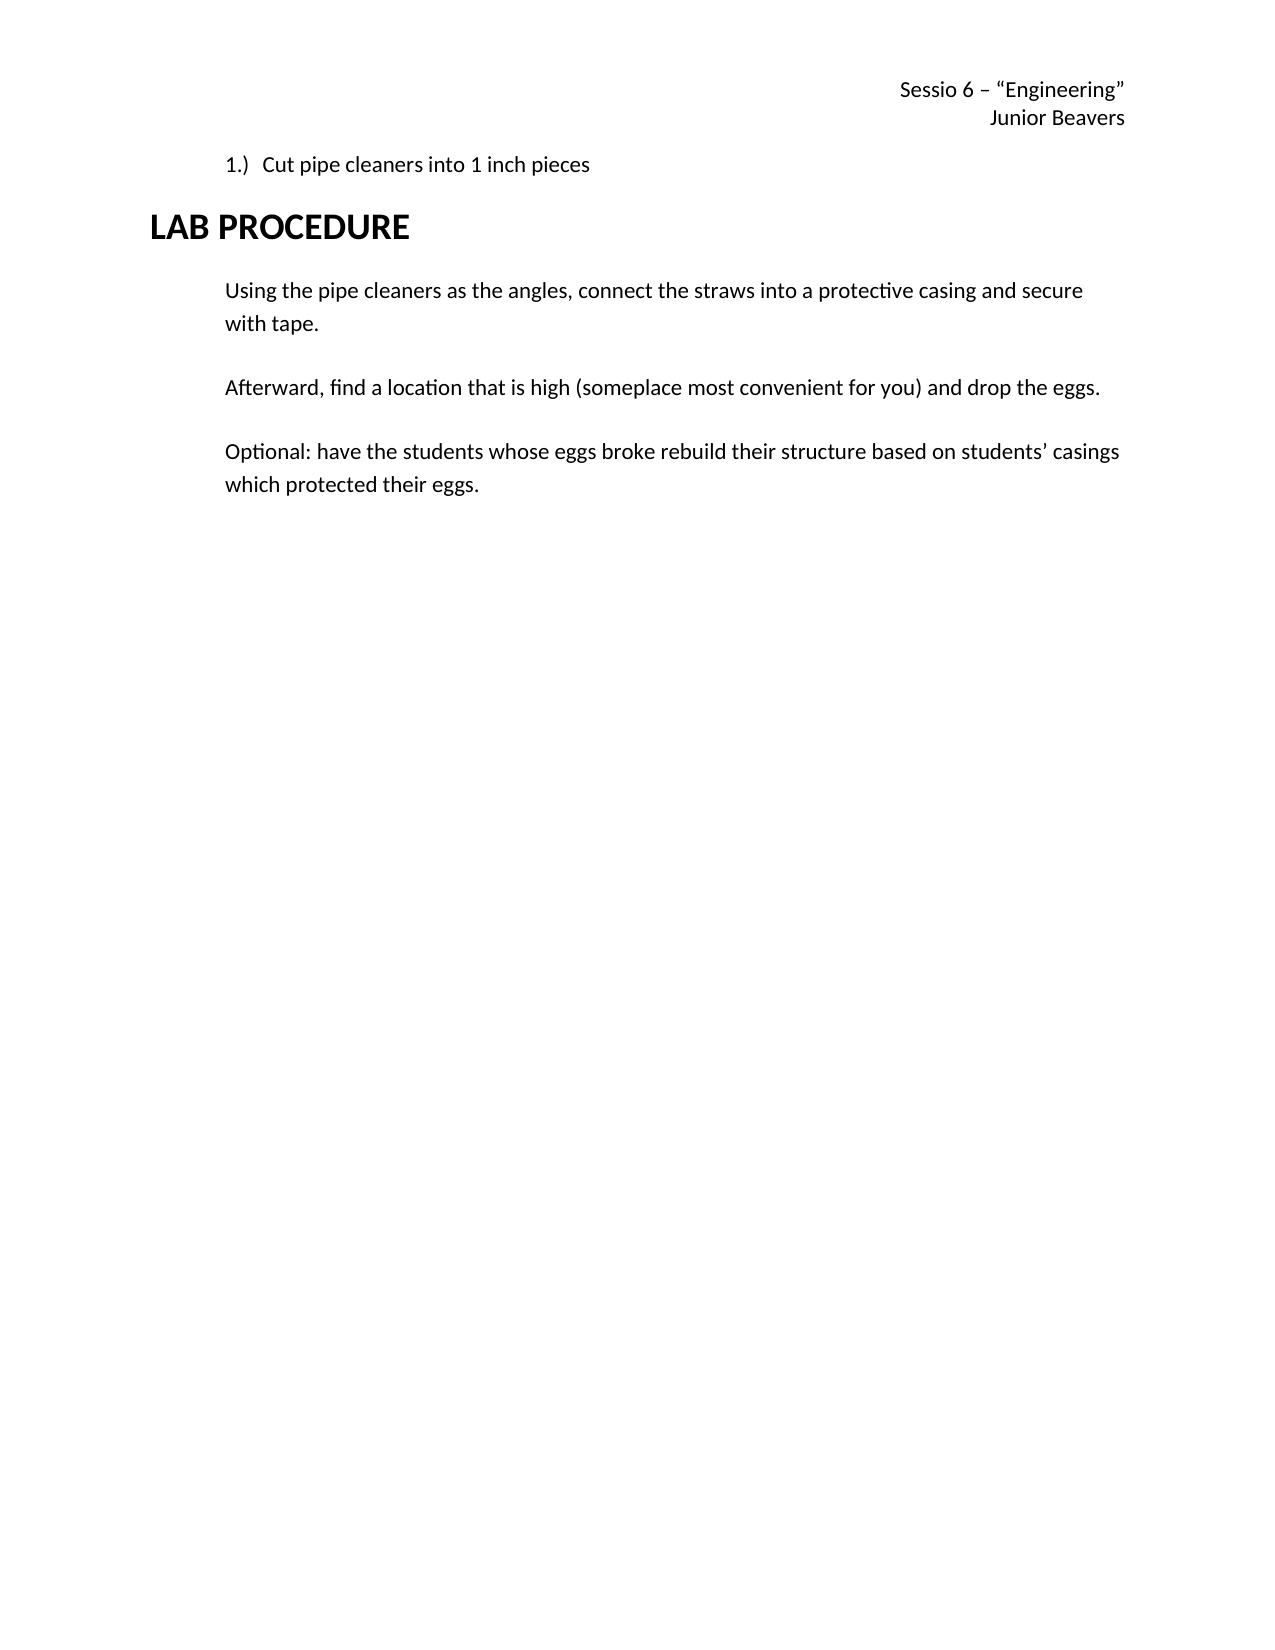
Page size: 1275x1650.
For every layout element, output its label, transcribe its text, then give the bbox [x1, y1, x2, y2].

list Afterward, find a location that is high (someplace most convenient for you) and drop the eggs. [225, 373, 1125, 401]
list Cut pipe cleaners into 1 inch pieces [225, 150, 1125, 178]
list Using the pipe cleaners as the angles, connect the straws into a protective casing and secure with tape. [225, 277, 1125, 337]
list Optional: have the students whose eggs broke rebuild their structure based on students’ casings which protected their eggs. [225, 437, 1125, 498]
text LAB PROCEDURE [150, 203, 1125, 249]
